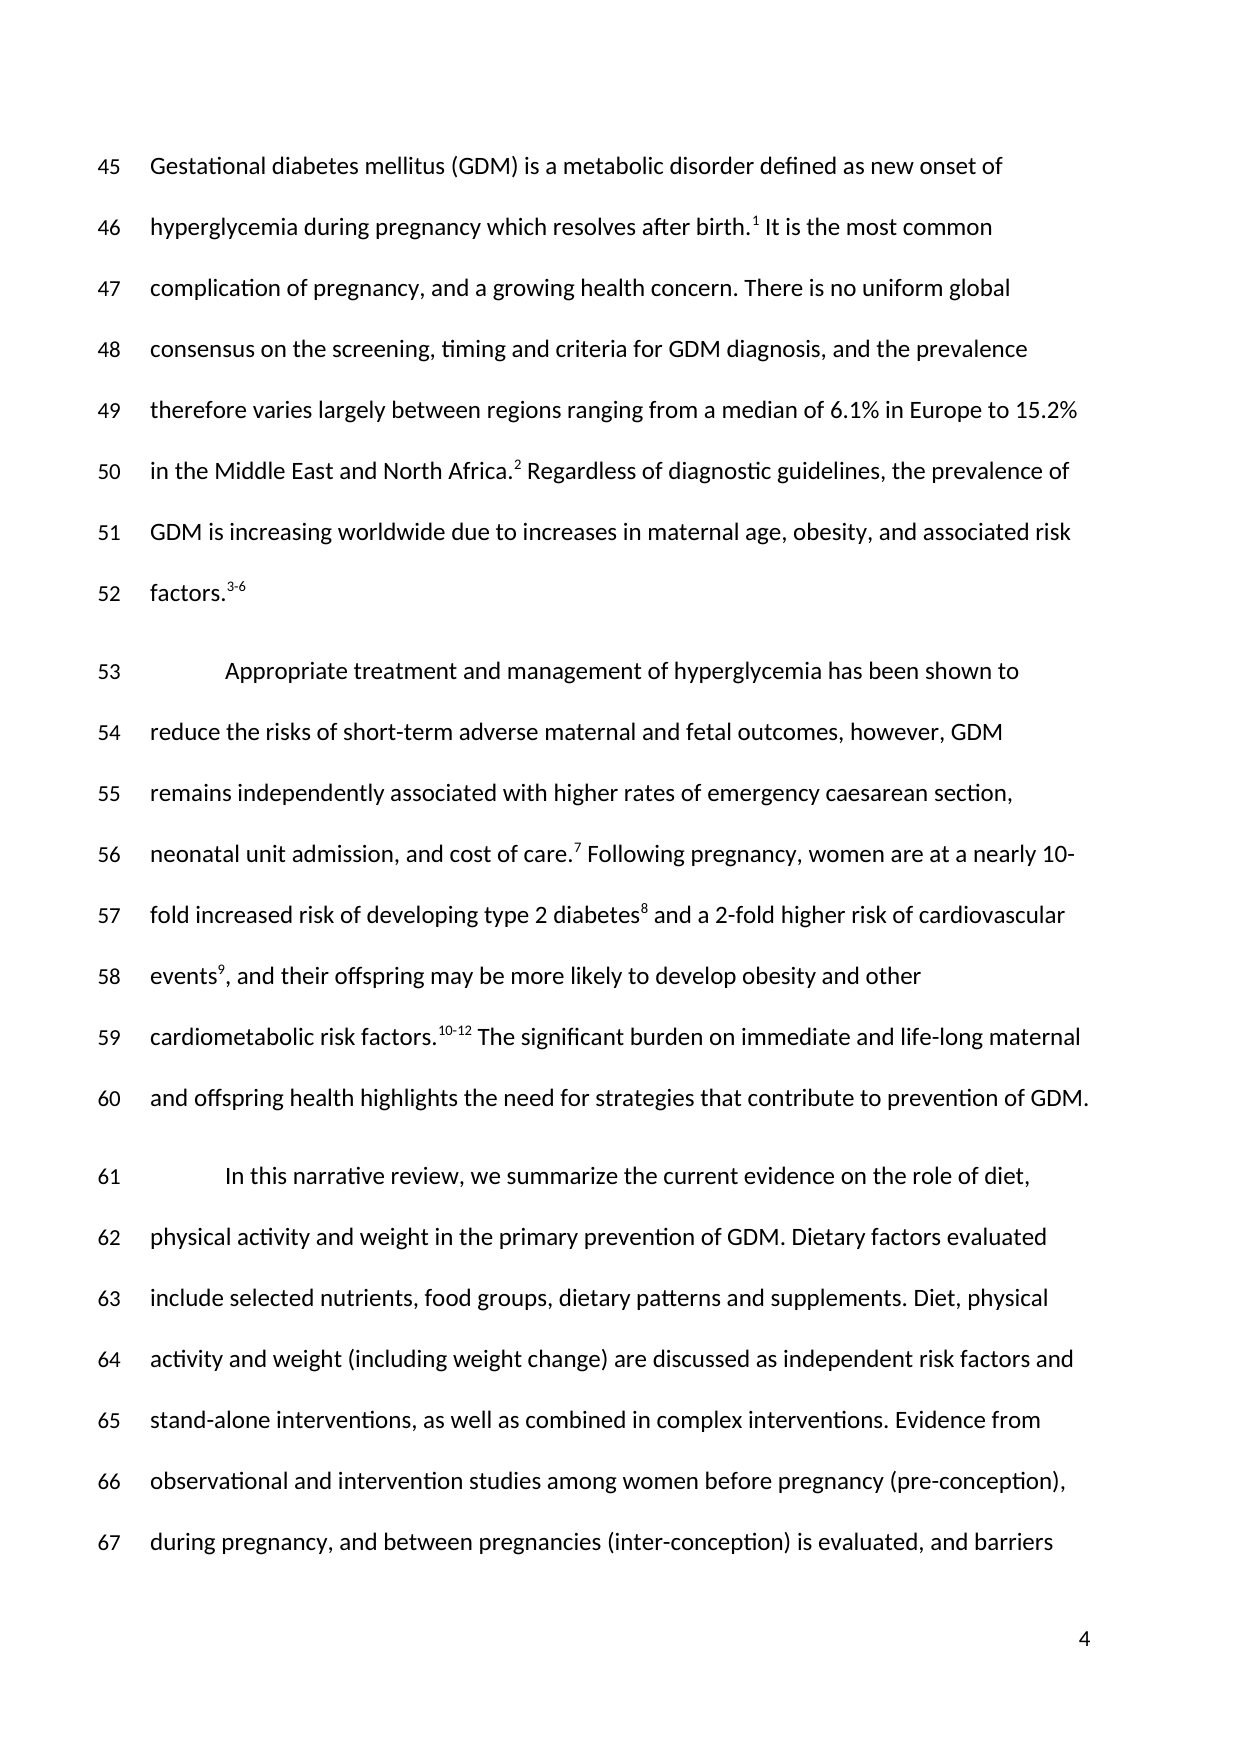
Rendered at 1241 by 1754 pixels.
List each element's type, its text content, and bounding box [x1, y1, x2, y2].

text Gestational diabetes mellitus (GDM) is a metabolic disorder defined as new onset of hyperglycemia during pregnancy which resolves after birth.1 It is the most common complication of pregnancy, and a growing health concern. There is no uniform global consensus on the screening, timing and criteria for GDM diagnosis, and the prevalence therefore varies largely between regions ranging from a median of 6.1% in Europe to 15.2% in the Middle East and North Africa.2 Regardless of diagnostic guidelines, the prevalence of GDM is increasing worldwide due to increases in maternal age, obesity, and associated risk factors.3-6 [150, 150, 1090, 608]
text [150, 1160, 1090, 1557]
text Appropriate treatment and management of hyperglycemia has been shown to reduce the risks of short-term adverse maternal and fetal outcomes, however, GDM remains independently associated with higher rates of emergency caesarean section, neonatal unit admission, and cost of care.7 Following pregnancy, women are at a nearly 10-fold increased risk of developing type 2 diabetes8 and a 2-fold higher risk of cardiovascular events9, and their offspring may be more likely to develop obesity and other cardiometabolic risk factors.10-12 The significant burden on immediate and life-long maternal and offspring health highlights the need for strategies that contribute to prevention of GDM. [150, 655, 1090, 1113]
